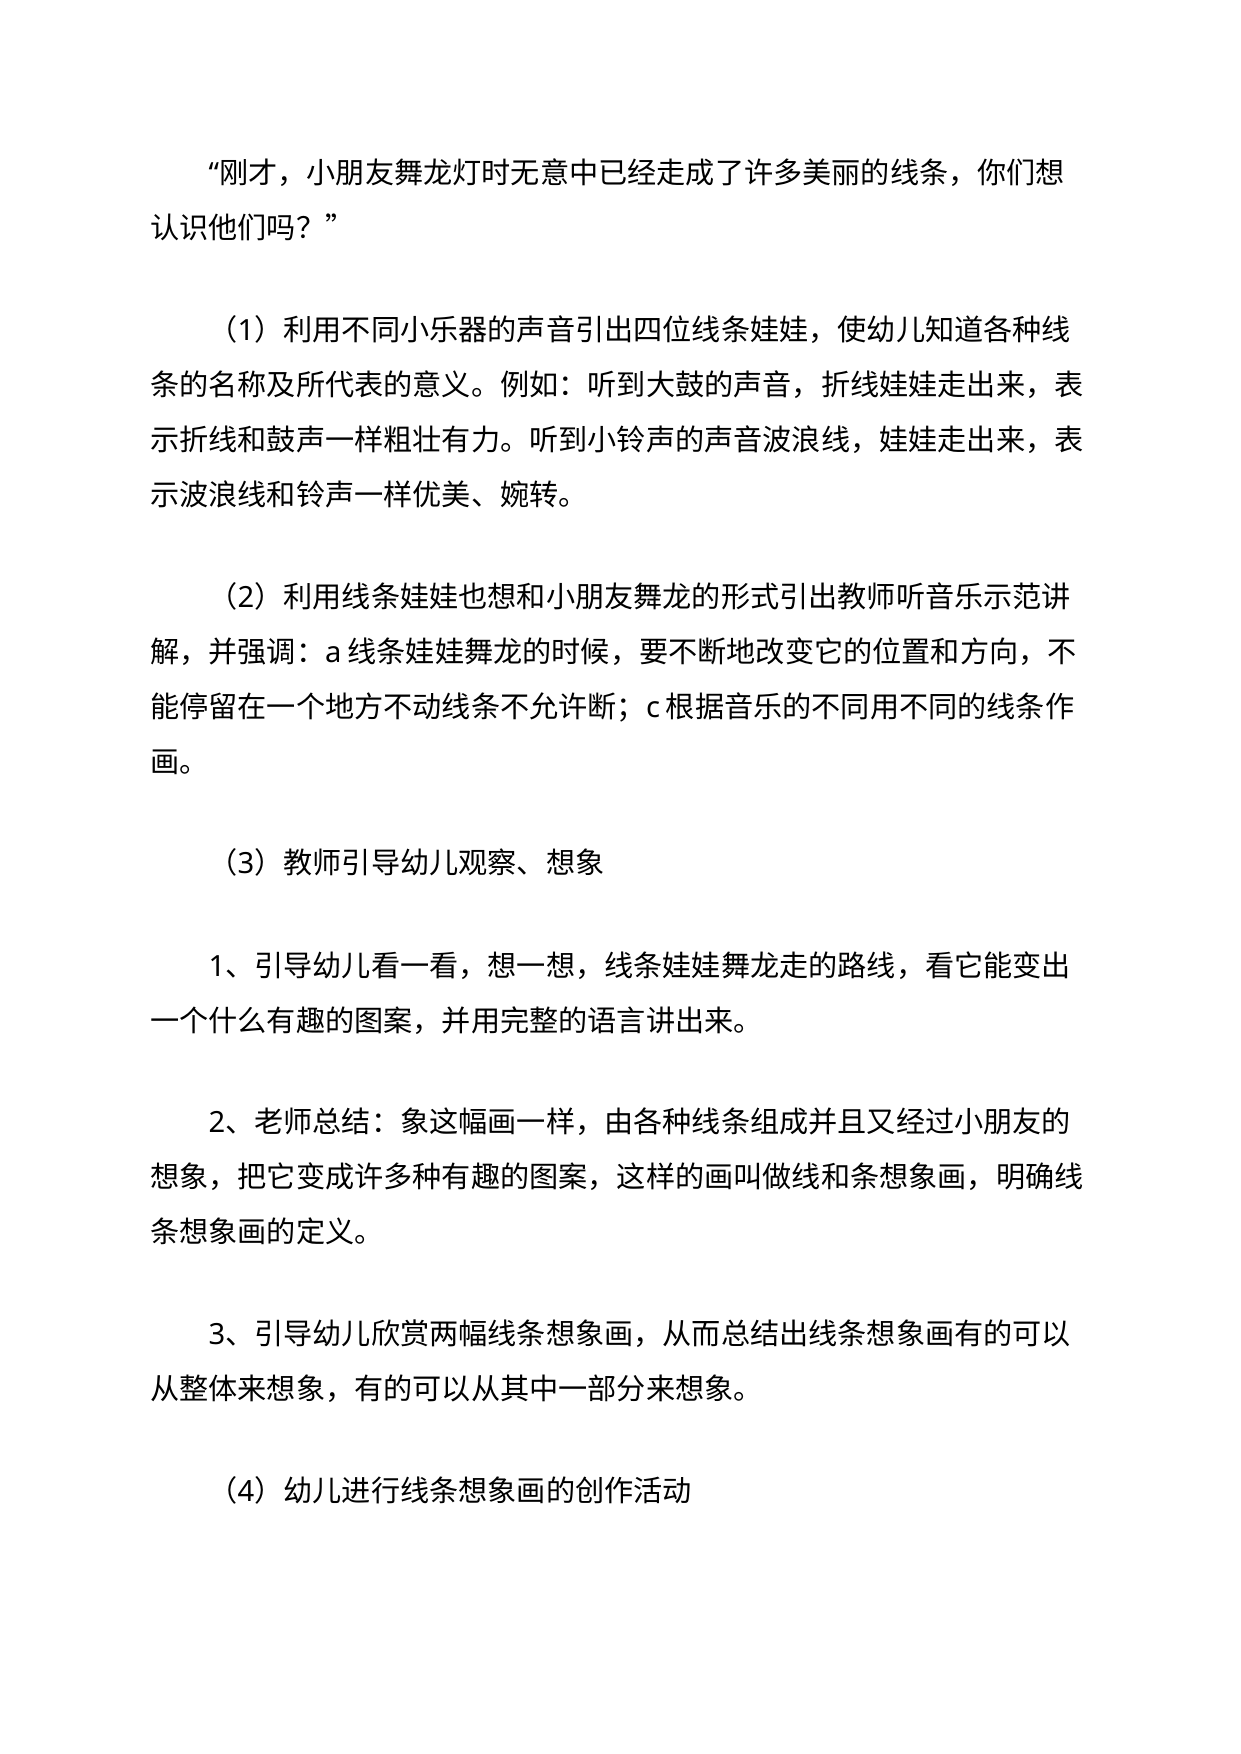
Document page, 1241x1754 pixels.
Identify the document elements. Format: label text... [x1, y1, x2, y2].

text （2）利用线条娃娃也想和小朋友舞龙的形式引出教师听音乐示范讲解，并强调：a线条娃娃舞龙的时候，要不断地改变它的位置和方向，不能停留在一个地方不动线条不允许断；c根据音乐的不同用不同的线条作画。 [150, 573, 1090, 781]
text “刚才，小朋友舞龙灯时无意中已经走成了许多美丽的线条，你们想认识他们吗？” [150, 150, 1090, 247]
text 3、引导幼儿欣赏两幅线条想象画，从而总结出线条想象画有的可以从整体来想象，有的可以从其中一部分来想象。 [150, 1311, 1090, 1408]
text （4）幼儿进行线条想象画的创作活动 [150, 1467, 1090, 1510]
text （3）教师引导幼儿观察、想象 [150, 840, 1090, 882]
text 1、引导幼儿看一看，想一想，线条娃娃舞龙走的路线，看它能变出一个什么有趣的图案，并用完整的语言讲出来。 [150, 942, 1090, 1039]
text 2、老师总结：象这幅画一样，由各种线条组成并且又经过小朋友的想象，把它变成许多种有趣的图案，这样的画叫做线和条想象画，明确线条想象画的定义。 [150, 1099, 1090, 1251]
text （1）利用不同小乐器的声音引出四位线条娃娃，使幼儿知道各种线条的名称及所代表的意义。例如：听到大鼓的声音，折线娃娃走出来，表示折线和鼓声一样粗壮有力。听到小铃声的声音波浪线，娃娃走出来，表示波浪线和铃声一样优美、婉转。 [150, 307, 1090, 514]
